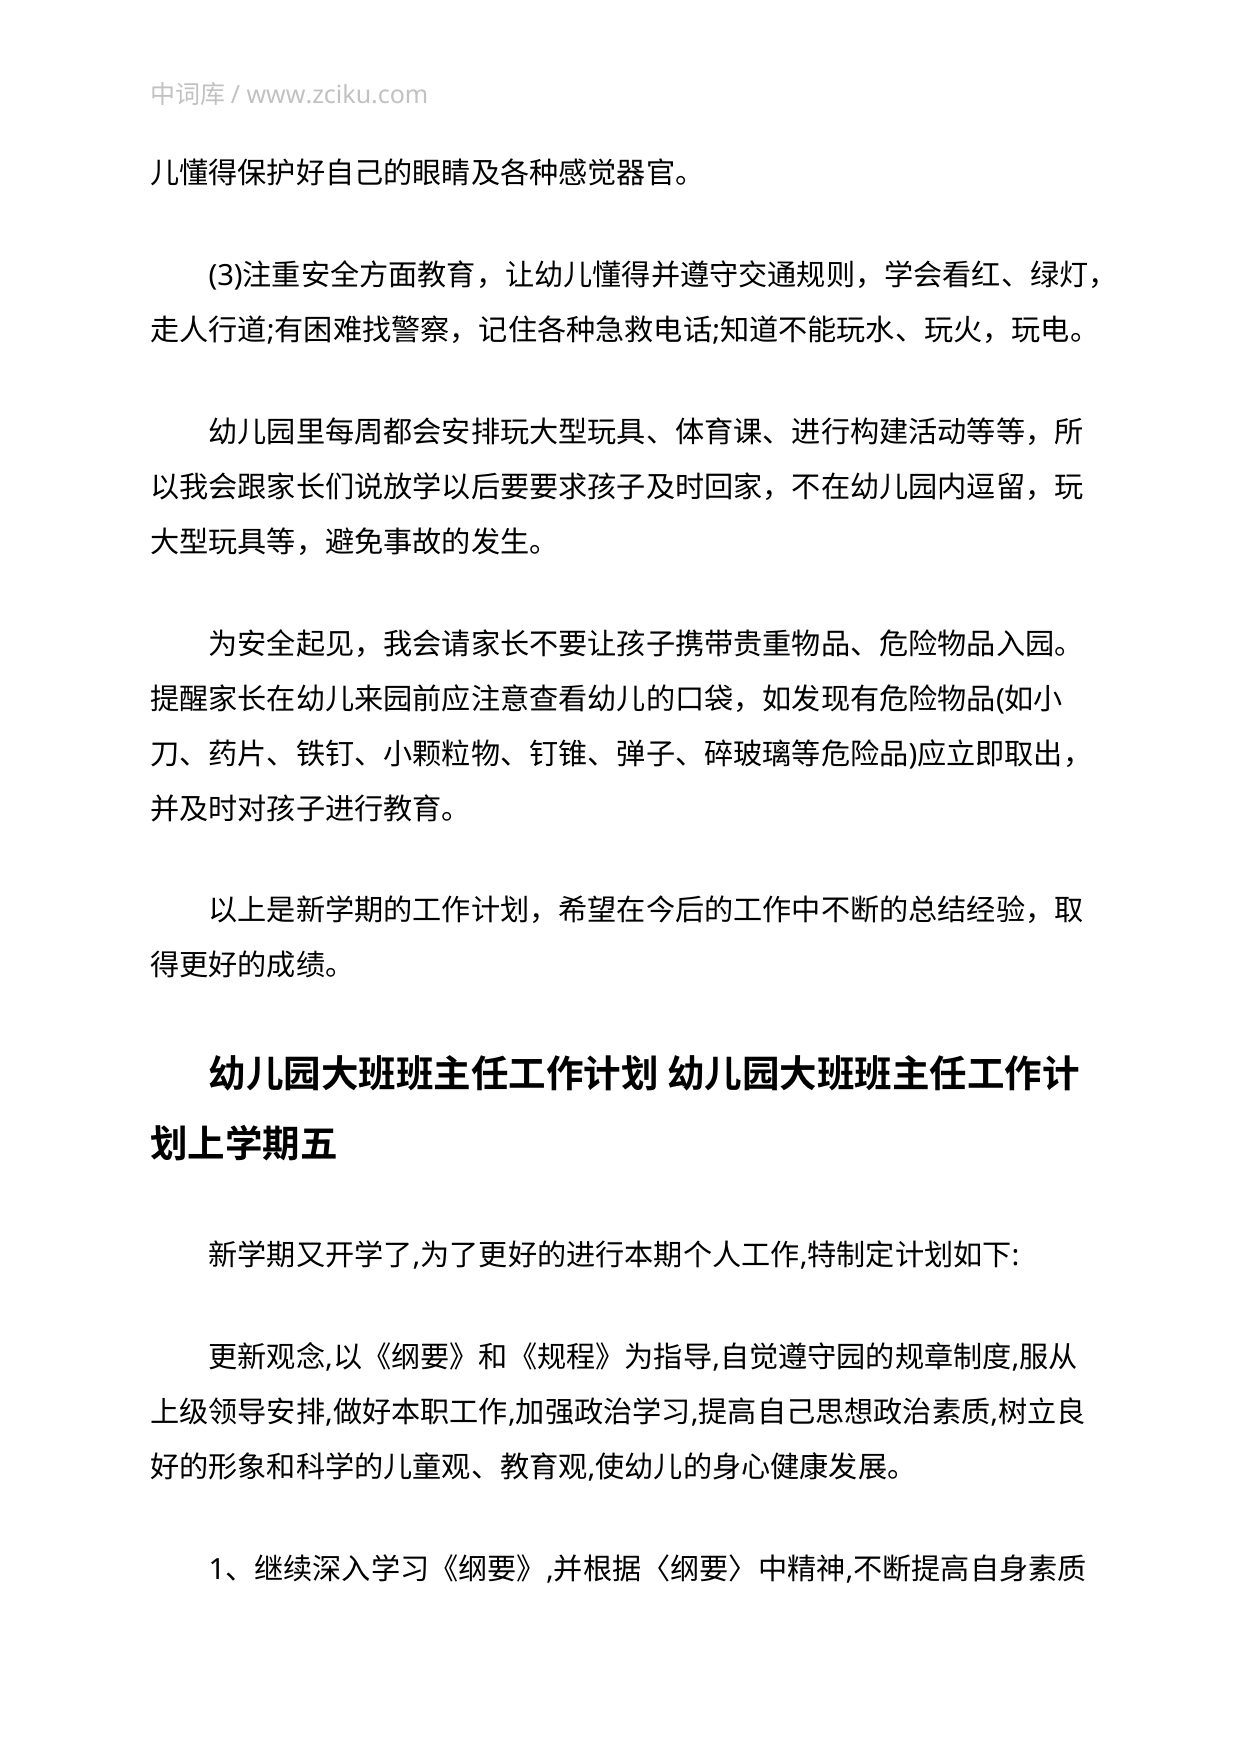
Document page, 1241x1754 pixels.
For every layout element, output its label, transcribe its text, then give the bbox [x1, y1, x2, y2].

text (3)注重安全方面教育，让幼儿懂得并遵守交通规则，学会看红、绿灯，走人行道;有困难找警察，记住各种急救电话;知道不能玩水、玩火，玩电。 [150, 252, 1090, 349]
text 更新观念,以《纲要》和《规程》为指导,自觉遵守园的规章制度,服从上级领导安排,做好本职工作,加强政治学习,提高自己思想政治素质,树立良好的形象和科学的儿童观、教育观,使幼儿的身心健康发展。 [150, 1333, 1090, 1486]
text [150, 150, 1090, 192]
text 以上是新学期的工作计划，希望在今后的工作中不断的总结经验，取得更好的成绩。 [150, 887, 1090, 984]
text 幼儿园大班班主任工作计划 幼儿园大班班主任工作计划上学期五 [150, 1044, 1090, 1168]
text 新学期又开学了,为了更好的进行本期个人工作,特制定计划如下: [150, 1232, 1090, 1274]
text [150, 1546, 1090, 1588]
text 幼儿园里每周都会安排玩大型玩具、体育课、进行构建活动等等，所以我会跟家长们说放学以后要要求孩子及时回家，不在幼儿园内逗留，玩大型玩具等，避免事故的发生。 [150, 409, 1090, 561]
text 为安全起见，我会请家长不要让孩子携带贵重物品、危险物品入园。提醒家长在幼儿来园前应注意查看幼儿的口袋，如发现有危险物品(如小刀、药片、铁钉、小颗粒物、钉锥、弹子、碎玻璃等危险品)应立即取出，并及时对孩子进行教育。 [150, 620, 1090, 827]
